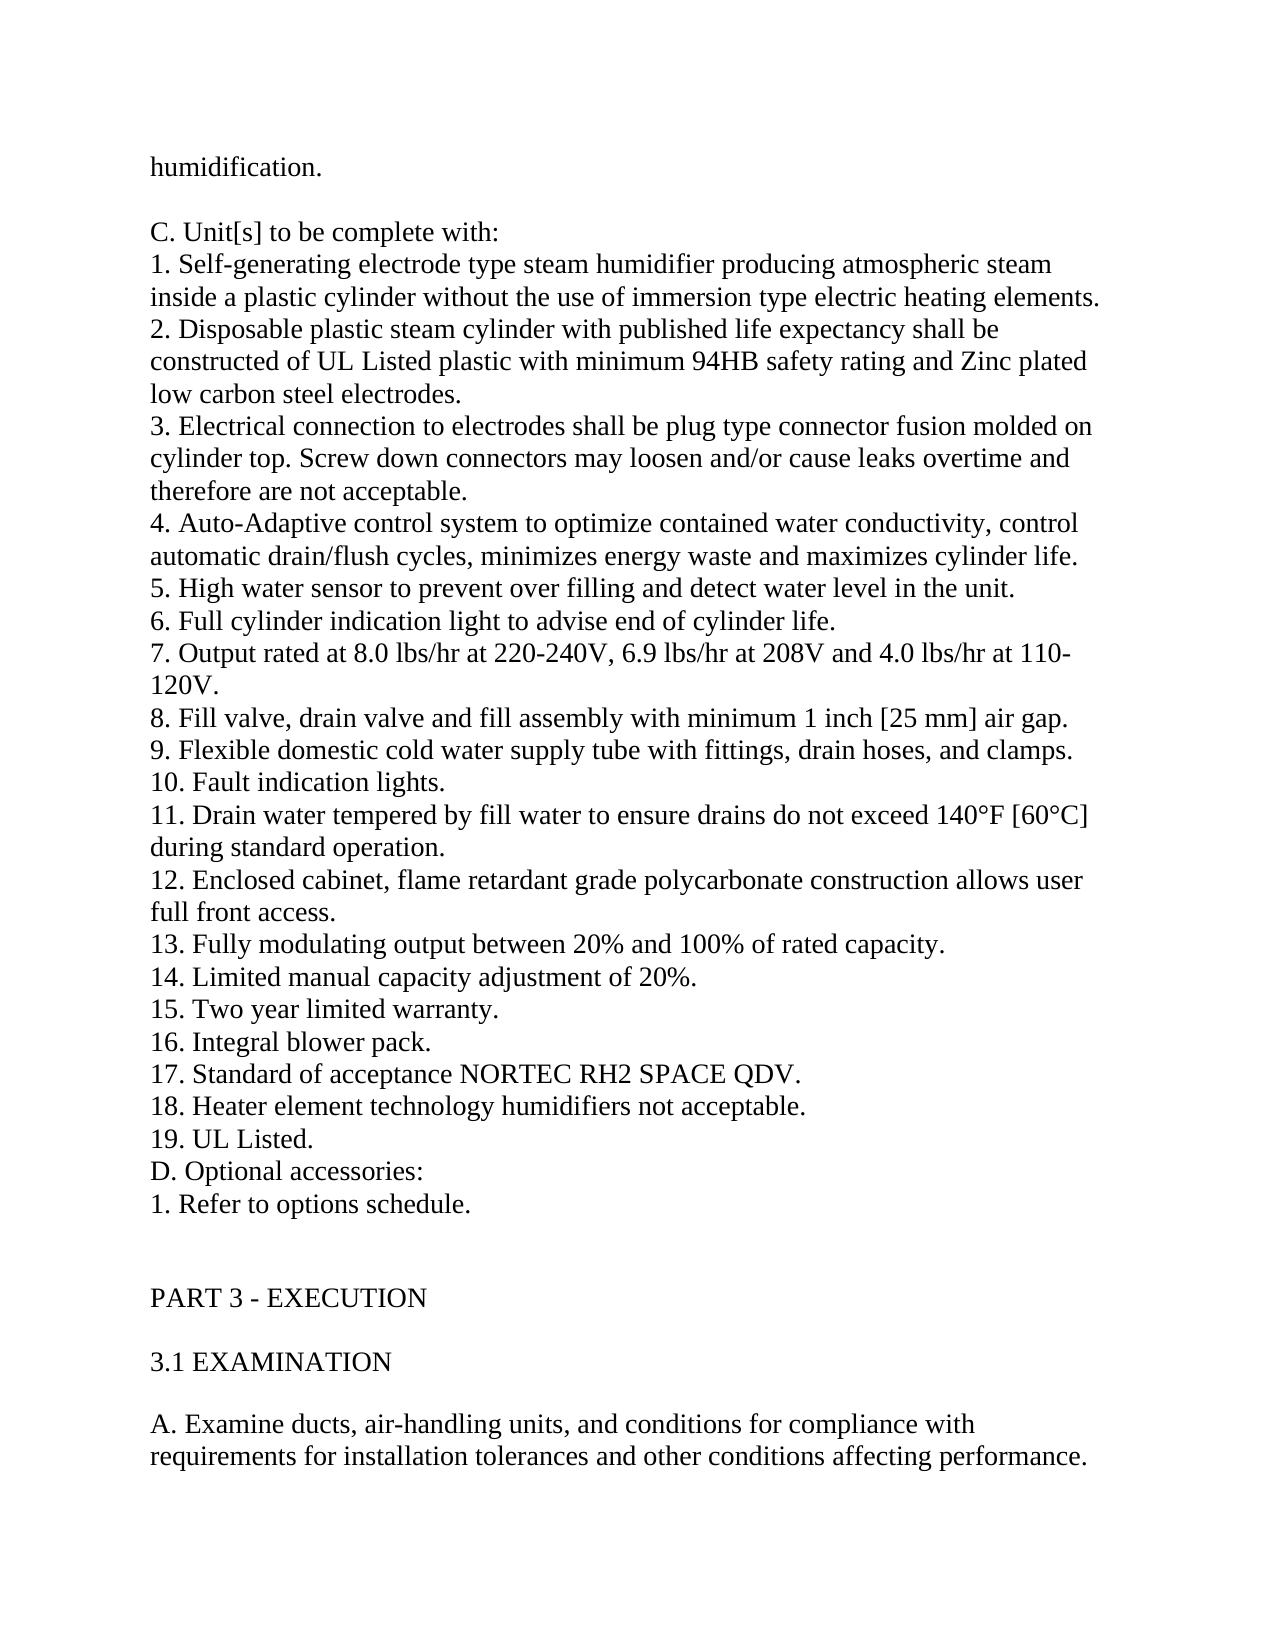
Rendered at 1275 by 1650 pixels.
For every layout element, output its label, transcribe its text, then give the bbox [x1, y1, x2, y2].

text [150, 1407, 1125, 1472]
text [150, 150, 1125, 247]
text D. Optional accessories: [150, 1154, 1125, 1187]
text 1. Self-generating electrode type steam humidifier producing atmospheric steam inside a plastic cylinder without the use of immersion type electric heating elements. 2. Disposable plastic steam cylinder with published life expectancy shall be constructed of UL Listed plastic with minimum 94HB safety rating and Zinc plated low carbon steel electrodes. 3. Electrical connection to electrodes shall be plug type connector fusion molded on cylinder top. Screw down connectors may loosen and/or cause leaks overtime and therefore are not acceptable. 4. Auto-Adaptive control system to optimize contained water conductivity, control automatic drain/flush cycles, minimizes energy waste and maximizes cylinder life. 5. High water sensor to prevent over filling and detect water level in the unit. 6. Full cylinder indication light to advise end of cylinder life. 7. Output rated at 8.0 lbs/hr at 220-240V, 6.9 lbs/hr at 208V and 4.0 lbs/hr at 110-120V. 8. Fill valve, drain valve and fill assembly with minimum 1 inch [25 mm] air gap. 9. Flexible domestic cold water supply tube with fittings, drain hoses, and clamps. 10. Fault indication lights. 11. Drain water tempered by fill water to ensure drains do not exceed 140°F [60°C] during standard operation. 12. Enclosed cabinet, flame retardant grade polycarbonate construction allows user full front access. 13. Fully modulating output between 20% and 100% of rated capacity. 14. Limited manual capacity adjustment of 20%. 15. Two year limited warranty. 16. Integral blower pack. 17. Standard of acceptance NORTEC RH2 SPACE QDV. 18. Heater element technology humidifiers not acceptable. 19. UL Listed. [150, 247, 1125, 1154]
text PART 3 - EXECUTION 3.1 EXAMINATION [150, 1248, 1125, 1378]
text 1. Refer to options schedule. [150, 1187, 1125, 1219]
